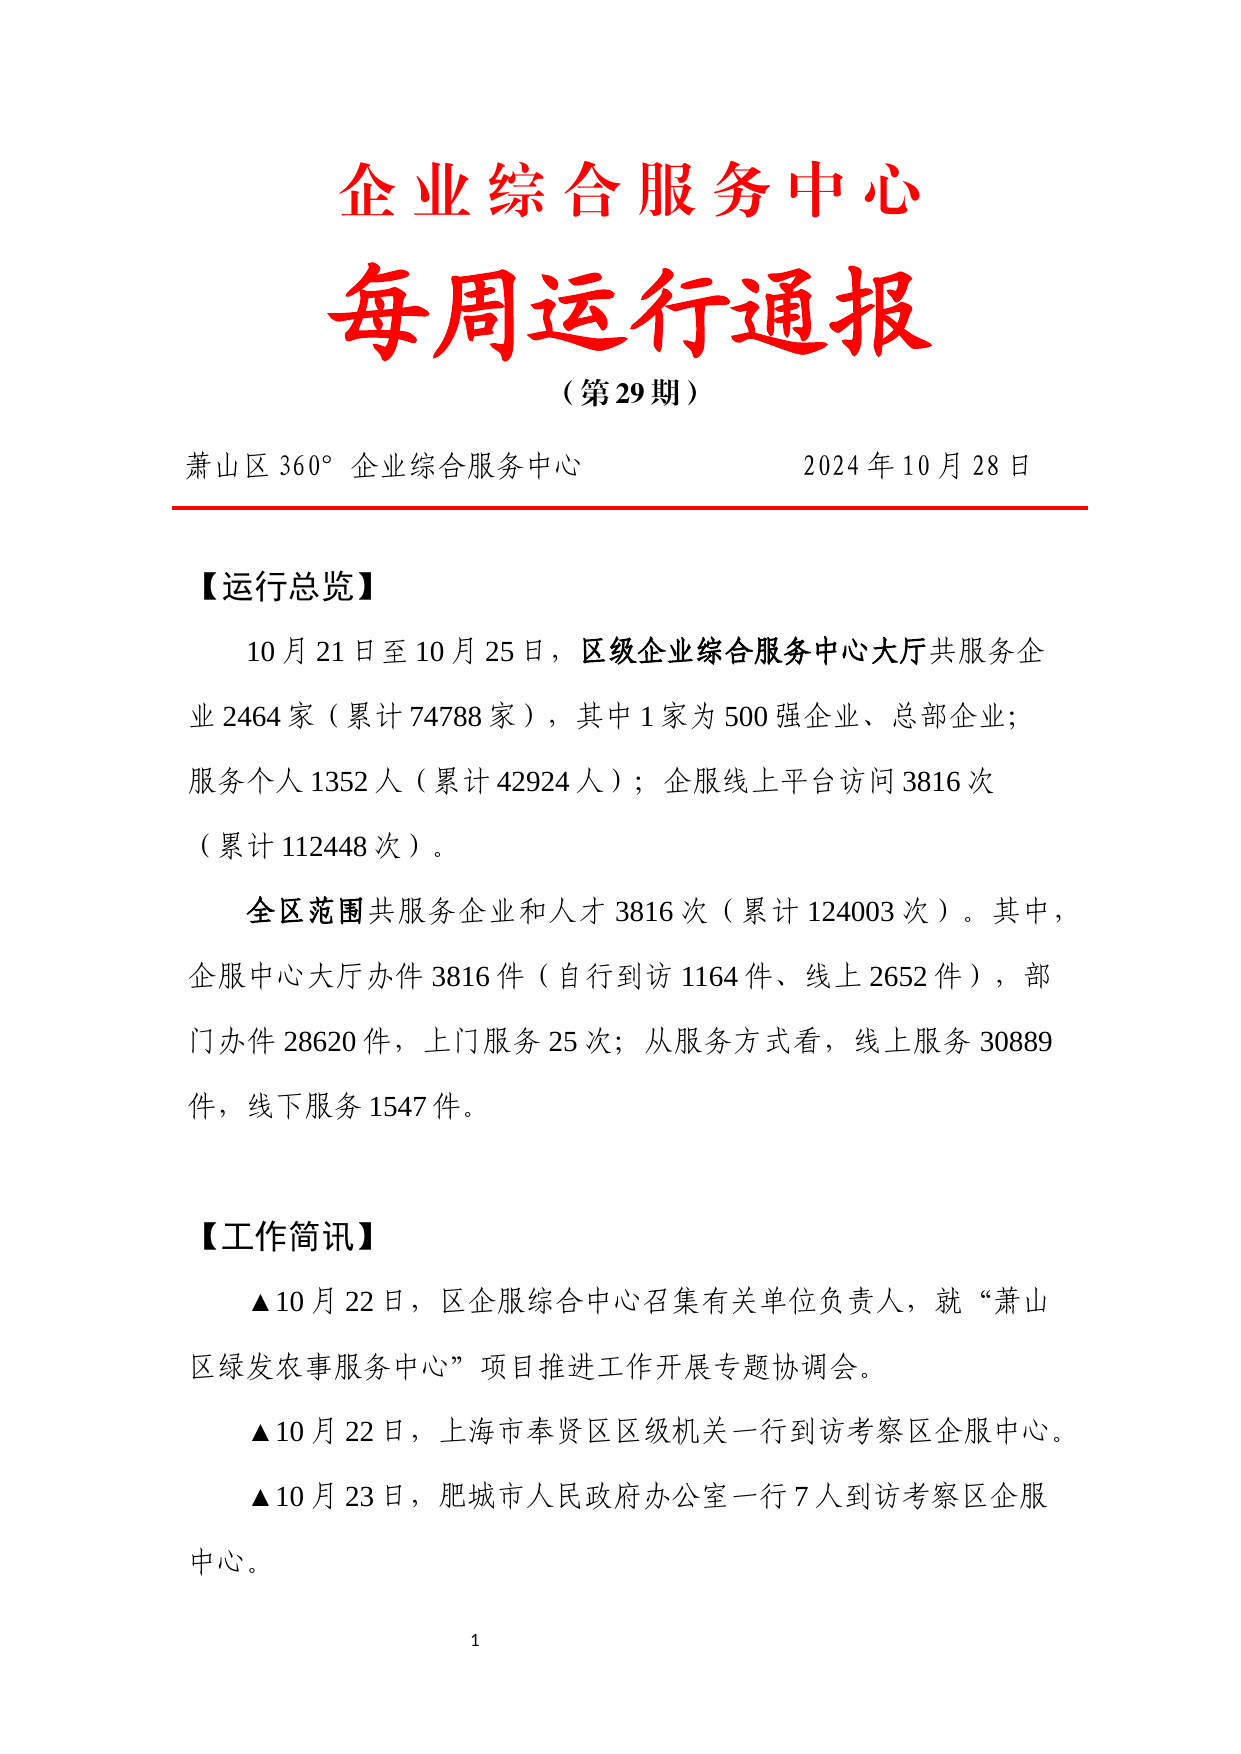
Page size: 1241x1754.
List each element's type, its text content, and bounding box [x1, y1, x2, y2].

table_header 企业综合服务中心 每周运行通报 （第29期） 萧山区360°企业综合服务中心 2024年10月28日 [172, 158, 1087, 506]
text ▲10月22日，区企服综合中心召集有关单位负责人，就“萧山区绿发农事服务中心”项目推进工作开展专题协调会。 [187, 1267, 1053, 1397]
text 10月21日至10月25日，区级企业综合服务中心大厅共服务企业2464家（累计74788家），其中1家为500强企业、总部企业；服务个人1352人（累计42924人）；企服线上平台访问3816次（累计112448次）。 [187, 617, 1053, 877]
text 【工作简讯】 [187, 1202, 1053, 1267]
text 全区范围共服务企业和人才3816次（累计124003次）。其中，企服中心大厅办件3816件（自行到访1164件、线上2652件），部门办件28620件，上门服务25次；从服务方式看，线上服务30889件，线下服务1547件。 [187, 877, 1053, 1137]
text ▲10月22日，上海市奉贤区区级机关一行到访考察区企服中心。 [187, 1397, 1053, 1462]
text ▲10月23日，肥城市人民政府办公室一行7人到访考察区企服中心。 [187, 1462, 1053, 1592]
text 【运行总览】 [187, 552, 1053, 617]
